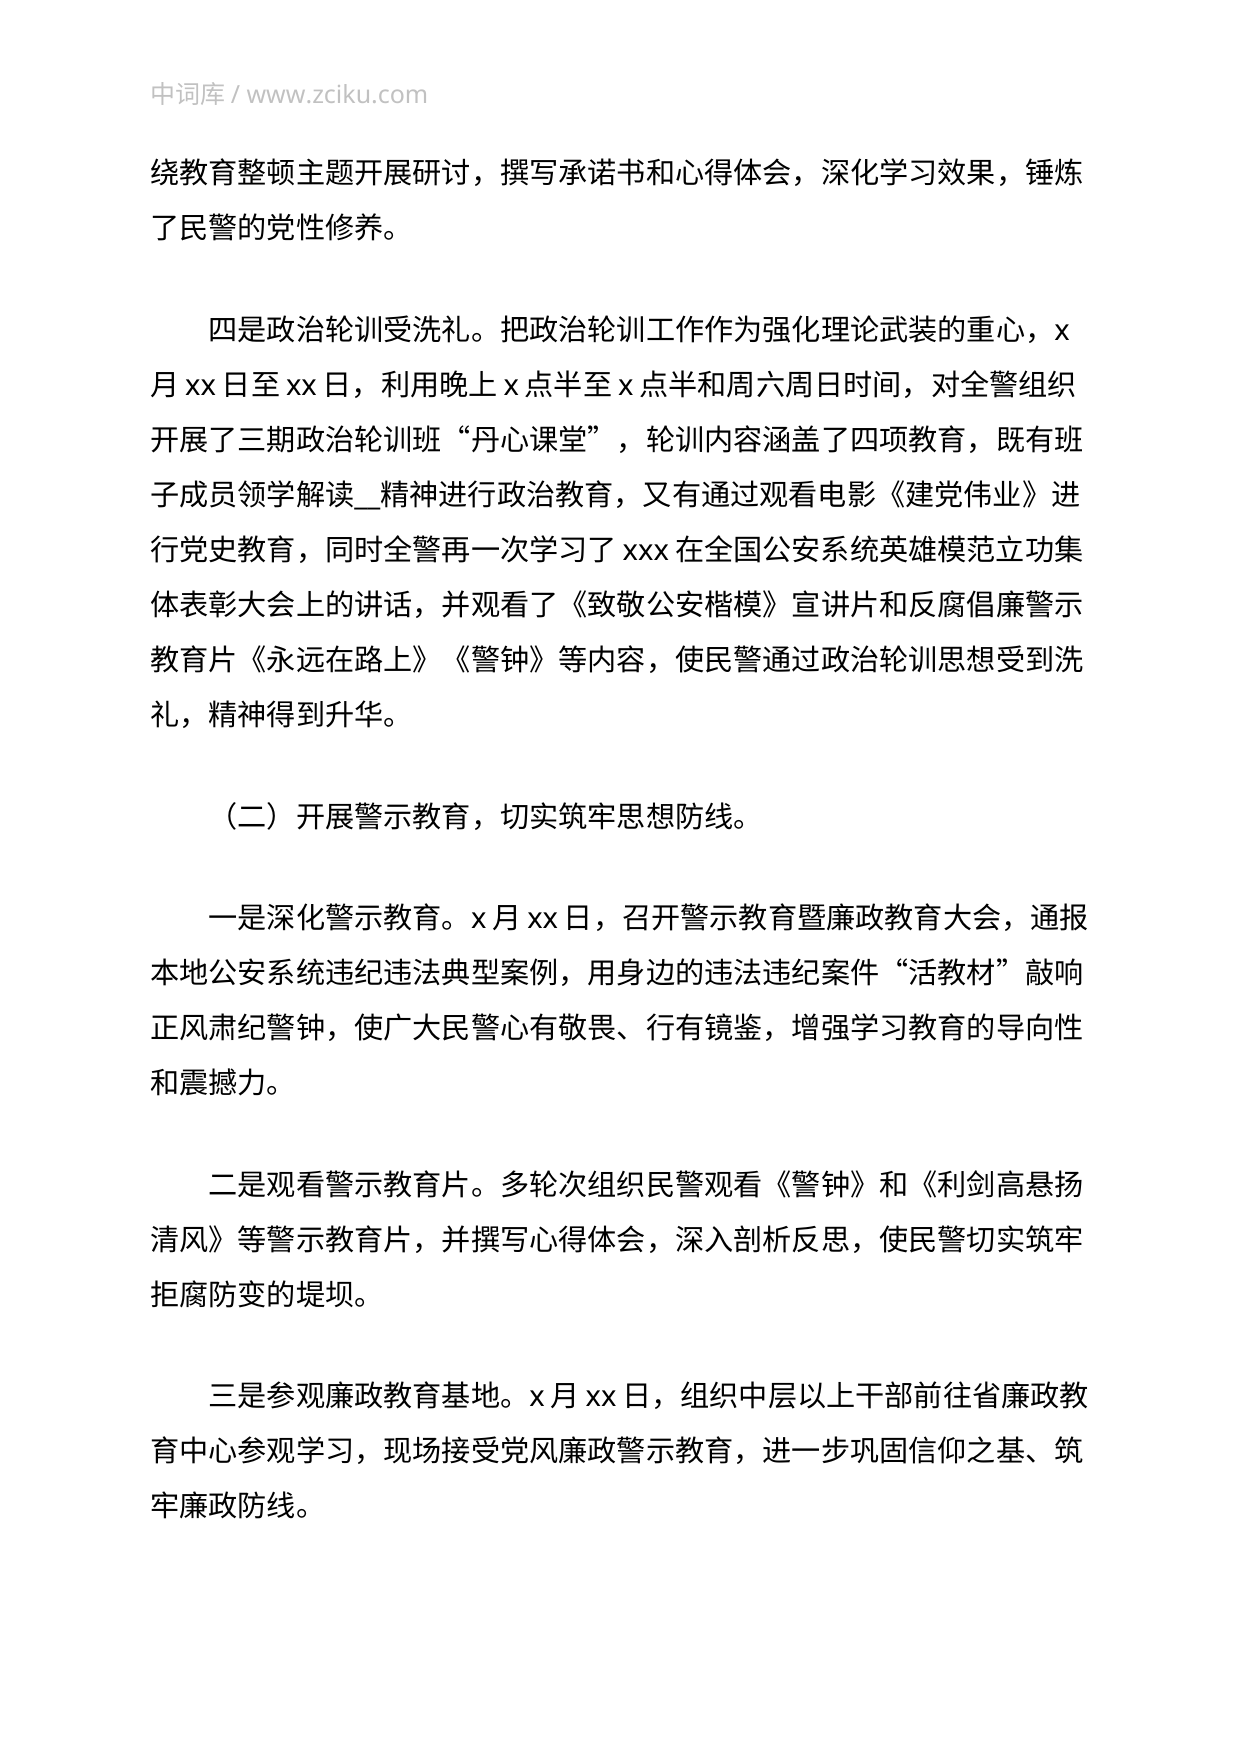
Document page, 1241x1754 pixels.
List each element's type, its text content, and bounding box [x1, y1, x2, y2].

text 四是政治轮训受洗礼。把政治轮训工作作为强化理论武装的重心，x月xx日至xx日，利用晚上x点半至x点半和周六周日时间，对全警组织开展了三期政治轮训班“丹心课堂”，轮训内容涵盖了四项教育，既有班子成员领学解读__精神进行政治教育，又有通过观看电影《建党伟业》进行党史教育，同时全警再一次学习了xxx在全国公安系统英雄模范立功集体表彰大会上的讲话，并观看了《致敬公安楷模》宣讲片和反腐倡廉警示教育片《永远在路上》《警钟》等内容，使民警通过政治轮训思想受到洗礼，精神得到升华。 [150, 307, 1090, 734]
text 二是观看警示教育片。多轮次组织民警观看《警钟》和《利剑高悬扬清风》等警示教育片，并撰写心得体会，深入剖析反思，使民警切实筑牢拒腐防变的堤坝。 [150, 1161, 1090, 1313]
text 一是深化警示教育。x月xx日，召开警示教育暨廉政教育大会，通报本地公安系统违纪违法典型案例，用身边的违法违纪案件“活教材”敲响正风肃纪警钟，使广大民警心有敬畏、行有镜鉴，增强学习教育的导向性和震撼力。 [150, 895, 1090, 1102]
text （二）开展警示教育，切实筑牢思想防线。 [150, 793, 1090, 835]
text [150, 150, 1090, 247]
text 三是参观廉政教育基地。x月xx日，组织中层以上干部前往省廉政教育中心参观学习，现场接受党风廉政警示教育，进一步巩固信仰之基、筑牢廉政防线。 [150, 1373, 1090, 1525]
